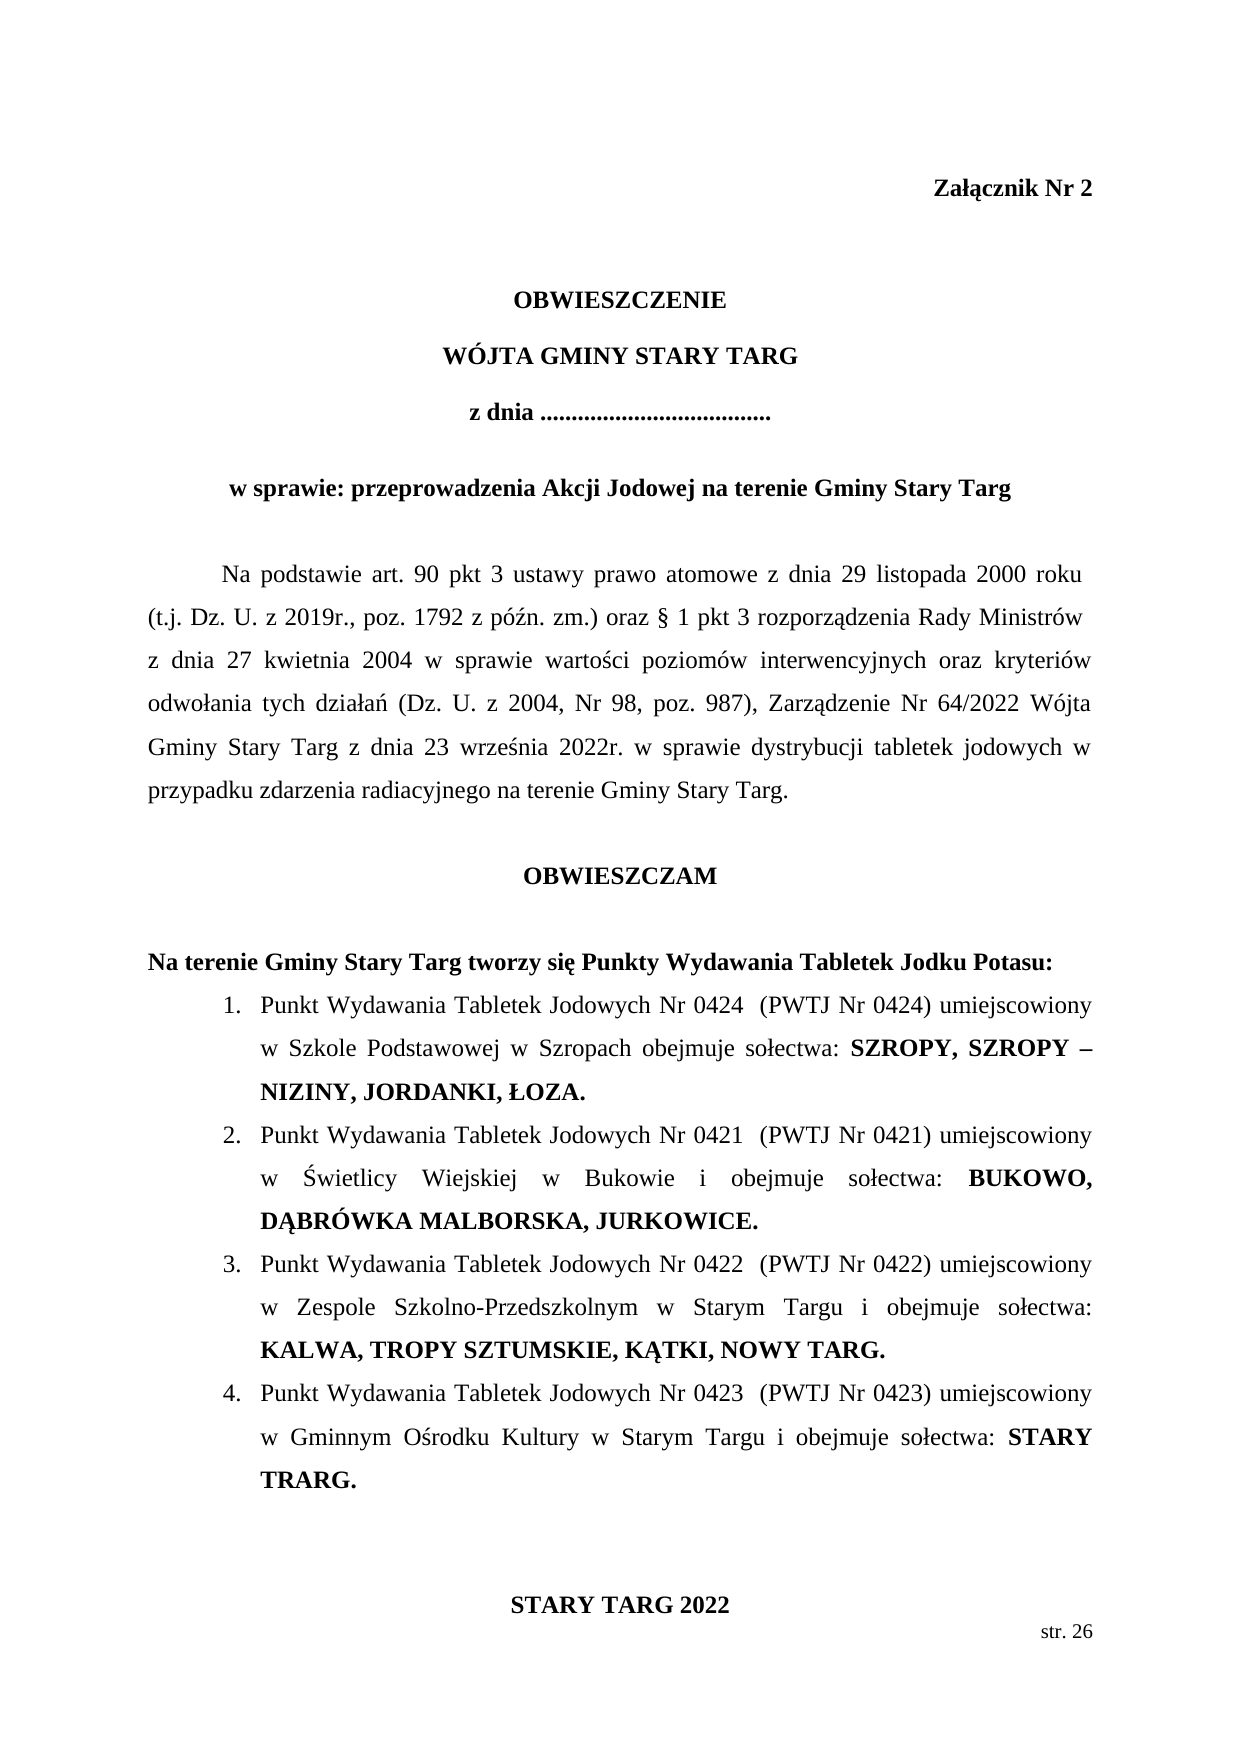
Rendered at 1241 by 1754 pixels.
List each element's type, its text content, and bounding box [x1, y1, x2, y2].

list Punkt Wydawania Tabletek Jodowych Nr 0423 (PWTJ Nr 0423) umiejscowiony w Gminnym Ośrodku Kultury w Starym Targu i obejmuje sołectwa: STARY TRARG. [223, 1378, 1093, 1493]
subtitle WÓJTA GMINY STARY TARG [148, 341, 1093, 369]
list Punkt Wydawania Tabletek Jodowych Nr 0422 (PWTJ Nr 0422) umiejscowiony w Zespole Szkolno-Przedszkolnym w Starym Targu i obejmuje sołectwa: KALWA, TROPY SZTUMSKIE, KĄTKI, NOWY TARG. [223, 1249, 1093, 1364]
list Punkt Wydawania Tabletek Jodowych Nr 0424 (PWTJ Nr 0424) umiejscowiony w Szkole Podstawowej w Szropach obejmuje sołectwa: SZROPY, SZROPY – NIZINY, JORDANKI, ŁOZA. [223, 990, 1093, 1105]
text OBWIESZCZAM [148, 861, 1093, 890]
text Na podstawie art. 90 pkt 3 ustawy prawo atomowe z dnia 29 listopada 2000 roku (t.j. Dz. U. z 2019r., poz. 1792 z późn. zm.) oraz § 1 pkt 3 rozporządzenia Rady Ministrów z dnia 27 kwietnia 2004 w sprawie wartości poziomów interwencyjnych oraz kryteriów odwołania tych działań (Dz. U. z 2004, Nr 98, poz. 987), Zarządzenie Nr 64/2022 Wójta Gminy Stary Targ z dnia 23 września 2022r. w sprawie dystrybucji tabletek jodowych w przypadku zdarzenia radiacyjnego na terenie Gminy Stary Targ. [148, 559, 1093, 803]
list Punkt Wydawania Tabletek Jodowych Nr 0421 (PWTJ Nr 0421) umiejscowiony w Świetlicy Wiejskiej w Bukowie i obejmuje sołectwa: BUKOWO, DĄBRÓWKA MALBORSKA, JURKOWICE. [223, 1120, 1093, 1235]
text w sprawie: przeprowadzenia Akcji Jodowej na terenie Gminy Stary Targ [148, 473, 1093, 502]
subtitle z dnia ..................................... [148, 397, 1093, 426]
subtitle Załącznik Nr 2 [148, 173, 1093, 201]
subtitle OBWIESZCZENIE [148, 285, 1093, 313]
text Na terenie Gminy Stary Targ tworzy się Punkty Wydawania Tabletek Jodku Potasu: [148, 947, 1093, 976]
